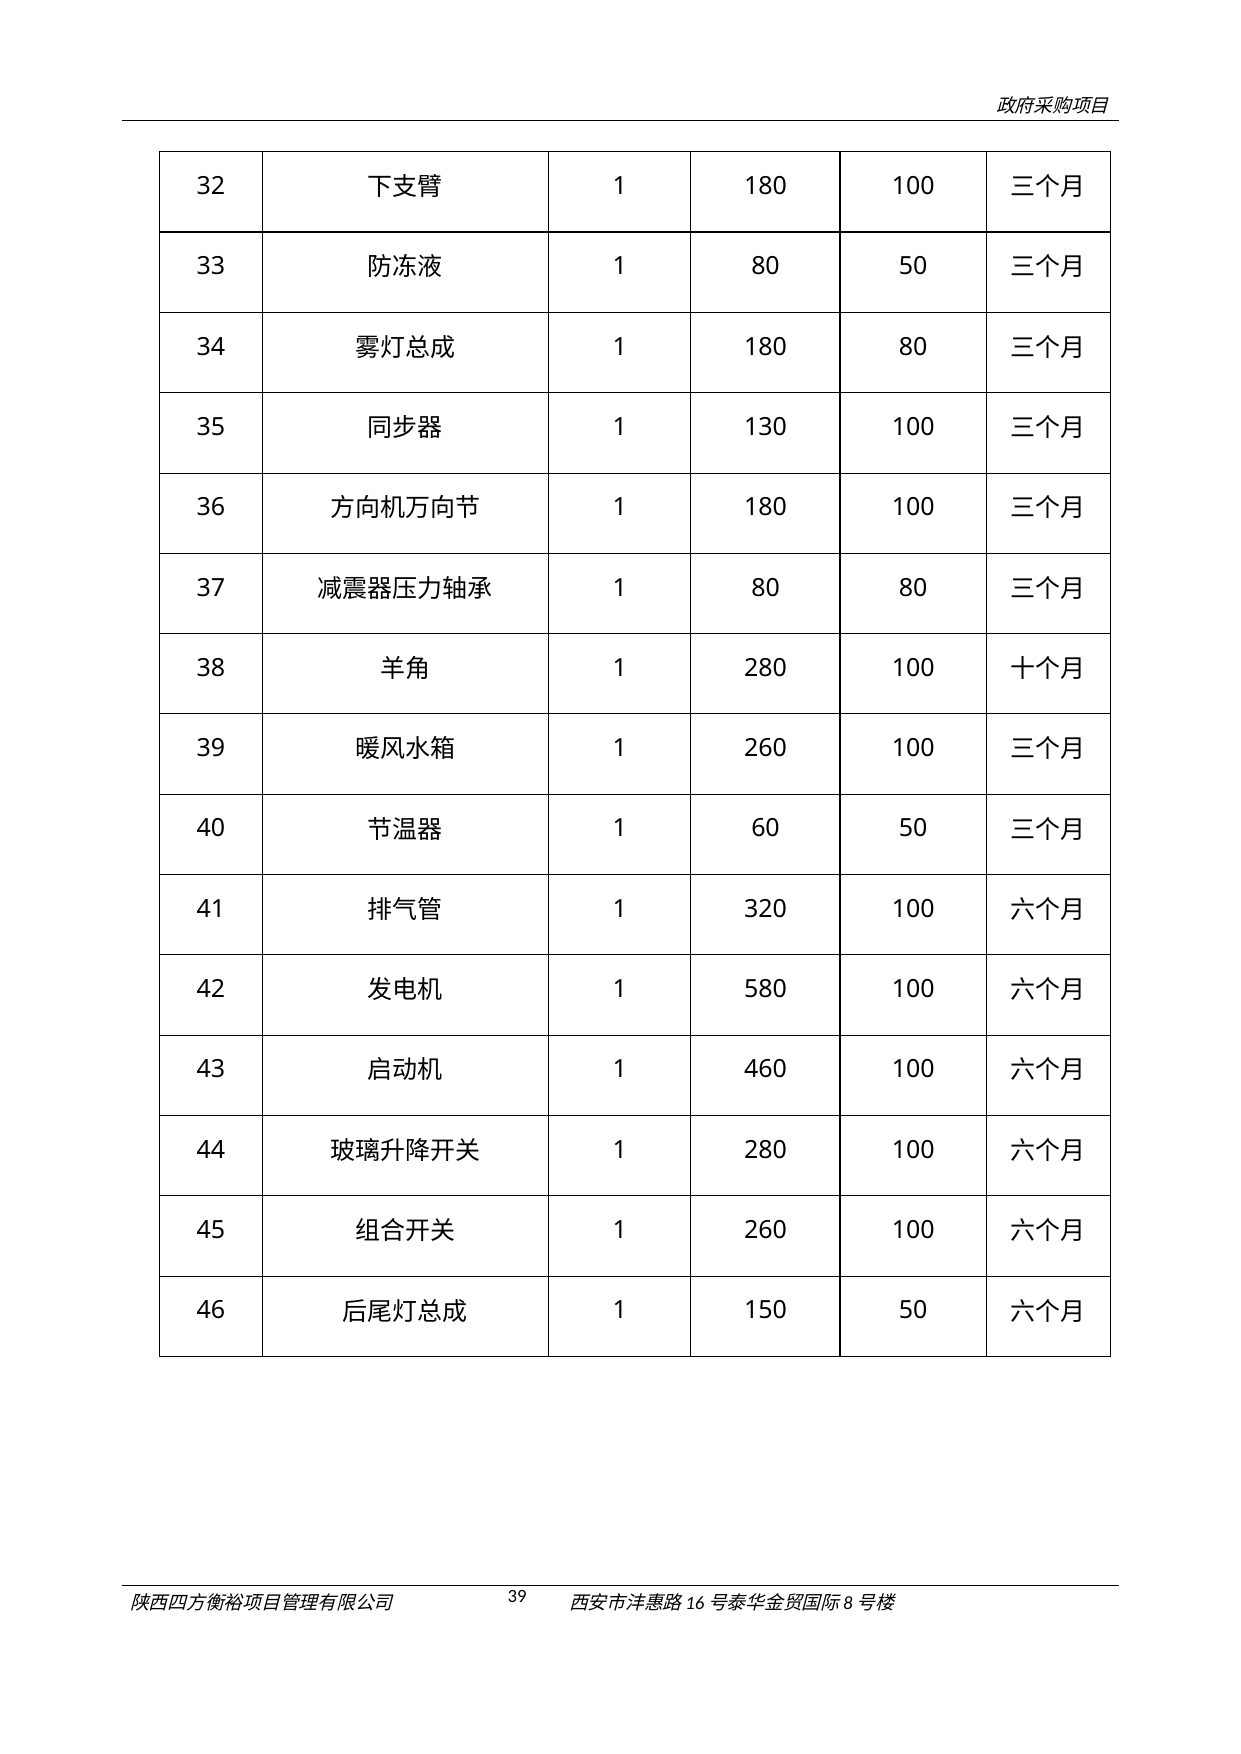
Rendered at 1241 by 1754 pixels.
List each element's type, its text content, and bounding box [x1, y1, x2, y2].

table_cell 排气管 [263, 875, 548, 954]
table_cell 1 [549, 1196, 690, 1276]
table_cell 100 [841, 1036, 986, 1115]
table_cell 100 [841, 955, 986, 1034]
table_cell 羊角 [263, 634, 548, 713]
table_cell 1 [549, 233, 690, 312]
table_cell 100 [841, 634, 986, 713]
table_cell 玻璃升降开关 [263, 1116, 548, 1195]
table_cell 1 [549, 955, 690, 1034]
table_cell 320 [691, 875, 839, 954]
table_cell 280 [691, 634, 839, 713]
table_cell 三个月 [987, 313, 1110, 392]
table_cell 100 [841, 1196, 986, 1276]
table_cell 180 [691, 474, 839, 553]
table_cell 150 [691, 1277, 839, 1356]
table_cell 80 [841, 313, 986, 392]
table_cell 32 [160, 152, 262, 231]
table_cell 260 [691, 714, 839, 794]
table_cell 100 [841, 1116, 986, 1195]
table_cell 1 [549, 152, 690, 231]
table_cell 三个月 [987, 393, 1110, 472]
table_cell 暖风水箱 [263, 714, 548, 794]
table_cell 80 [841, 554, 986, 633]
table_cell 260 [691, 1196, 839, 1276]
table_cell 1 [549, 634, 690, 713]
table_cell 460 [691, 1036, 839, 1115]
table_cell 38 [160, 634, 262, 713]
table_cell 100 [841, 714, 986, 794]
table_cell 50 [841, 1277, 986, 1356]
table_cell 580 [691, 955, 839, 1034]
table_cell 34 [160, 313, 262, 392]
table_cell 35 [160, 393, 262, 472]
table_cell 33 [160, 233, 262, 312]
table_cell 100 [841, 393, 986, 472]
table_cell 三个月 [987, 233, 1110, 312]
table_cell 50 [841, 233, 986, 312]
table_cell 41 [160, 875, 262, 954]
table_cell 130 [691, 393, 839, 472]
table_cell 六个月 [987, 1116, 1110, 1195]
table_cell 44 [160, 1116, 262, 1195]
table_cell 六个月 [987, 955, 1110, 1034]
table_cell 100 [841, 152, 986, 231]
table_cell 180 [691, 152, 839, 231]
table_cell 80 [691, 554, 839, 633]
table_cell 1 [549, 714, 690, 794]
table_cell 防冻液 [263, 233, 548, 312]
table_cell 下支臂 [263, 152, 548, 231]
table_cell 十个月 [987, 634, 1110, 713]
table_cell 六个月 [987, 1277, 1110, 1356]
table_cell 三个月 [987, 554, 1110, 633]
table_cell 1 [549, 393, 690, 472]
table_cell 100 [841, 474, 986, 553]
table_cell 启动机 [263, 1036, 548, 1115]
table_cell 六个月 [987, 875, 1110, 954]
table_cell 1 [549, 1116, 690, 1195]
table_cell 1 [549, 795, 690, 874]
table_cell 46 [160, 1277, 262, 1356]
table_cell 60 [691, 795, 839, 874]
table_cell 后尾灯总成 [263, 1277, 548, 1356]
table_cell 六个月 [987, 1196, 1110, 1276]
table_cell 雾灯总成 [263, 313, 548, 392]
table_cell 280 [691, 1116, 839, 1195]
table_cell 三个月 [987, 714, 1110, 794]
table_cell 组合开关 [263, 1196, 548, 1276]
table_cell 三个月 [987, 152, 1110, 231]
table_cell 1 [549, 313, 690, 392]
table_cell 37 [160, 554, 262, 633]
table_cell 同步器 [263, 393, 548, 472]
table_cell 100 [841, 875, 986, 954]
table_cell 1 [549, 1036, 690, 1115]
table_cell 1 [549, 474, 690, 553]
table_cell 80 [691, 233, 839, 312]
table_cell 36 [160, 474, 262, 553]
table_cell 180 [691, 313, 839, 392]
table_cell 1 [549, 1277, 690, 1356]
table_cell 节温器 [263, 795, 548, 874]
table_cell 1 [549, 554, 690, 633]
table_cell 三个月 [987, 474, 1110, 553]
table_cell 39 [160, 714, 262, 794]
table_cell 50 [841, 795, 986, 874]
table_cell 40 [160, 795, 262, 874]
table_cell 45 [160, 1196, 262, 1276]
table_cell 42 [160, 955, 262, 1034]
table_cell 三个月 [987, 795, 1110, 874]
table_cell 1 [549, 875, 690, 954]
table_cell 方向机万向节 [263, 474, 548, 553]
table_cell 六个月 [987, 1036, 1110, 1115]
table_cell 43 [160, 1036, 262, 1115]
table_cell 减震器压力轴承 [263, 554, 548, 633]
table_cell 发电机 [263, 955, 548, 1034]
